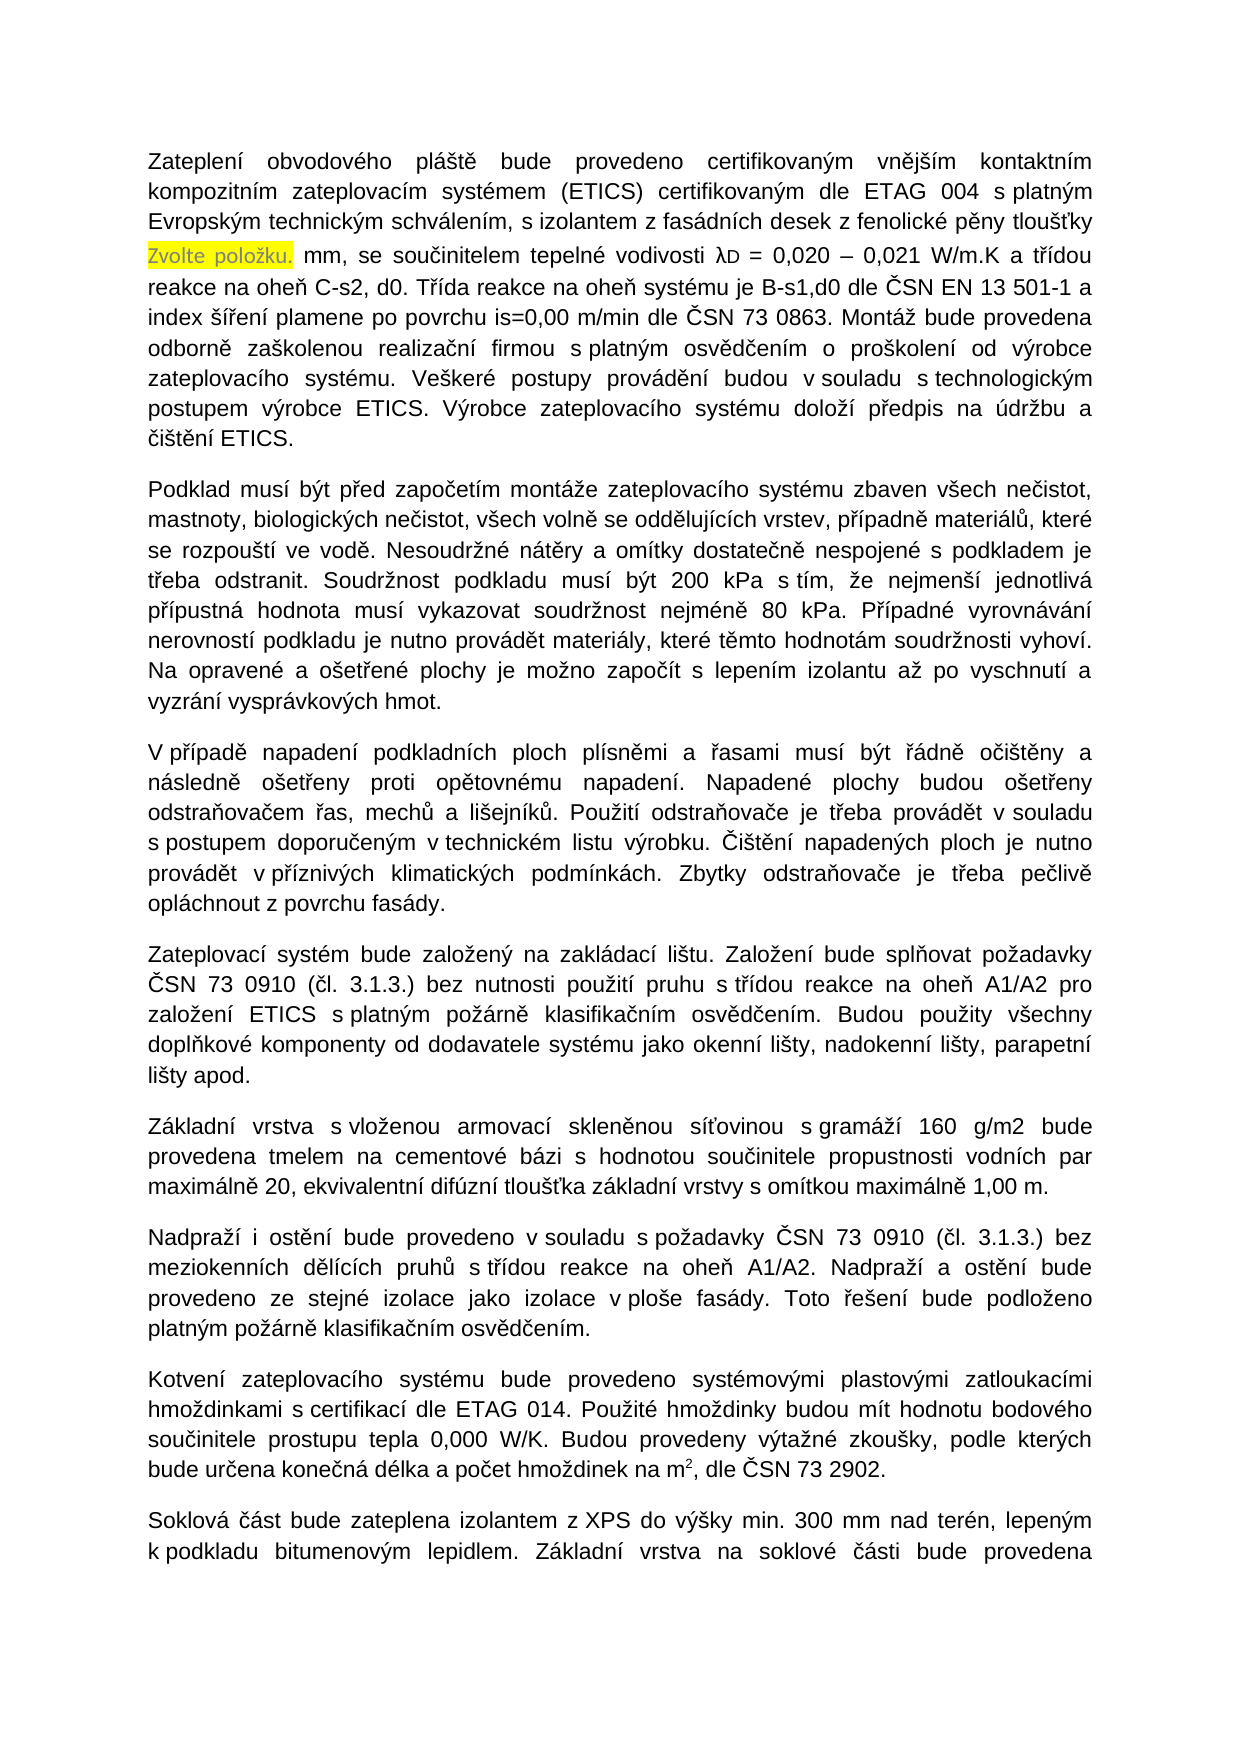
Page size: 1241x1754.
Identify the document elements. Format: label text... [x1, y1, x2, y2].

text Kotvení zateplovacího systému bude provedeno systémovými plastovými zatloukacími hmoždinkami s certifikací dle ETAG 014. Použité hmoždinky budou mít hodnotu bodového součinitele prostupu tepla 0,000 W/K. Budou provedeny výtažné zkoušky, podle kterých bude určena konečná délka a počet hmoždinek na m2, dle ČSN 73 2902. [148, 1366, 1093, 1483]
text Zateplení obvodového pláště bude provedeno certifikovaným vnějším kontaktním kompozitním zateplovacím systémem (ETICS) certifikovaným dle ETAG 004 s platným Evropským technickým schválením, s izolantem z fasádních desek z fenolické pěny tloušťky mm, se součinitelem tepelné vodivosti λD = 0,020 – 0,021 W/m.K a třídou reakce na oheň C-s2, d0. Třída reakce na oheň systému je B-s1,d0 dle ČSN EN 13 501-1 a index šíření plamene po povrchu is=0,00 m/min dle ČSN 73 0863. Montáž bude provedena odborně zaškolenou realizační firmou s platným osvědčením o proškolení od výrobce zateplovacího systému. Veškeré postupy provádění budou v souladu s technologickým postupem výrobce ETICS. Výrobce zateplovacího systému doloží předpis na údržbu a čištění ETICS. [148, 148, 1093, 452]
text Nadpraží i ostění bude provedeno v souladu s požadavky ČSN 73 0910 (čl. 3.1.3.) bez meziokenních dělících pruhů s třídou reakce na oheň A1/A2. Nadpraží a ostění bude provedeno ze stejné izolace jako izolace v ploše fasády. Toto řešení bude podloženo platným požárně klasifikačním osvědčením. [148, 1224, 1093, 1341]
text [148, 1507, 1093, 1564]
text Základní vrstva s vloženou armovací skleněnou síťovinou s gramáží 160 g/m2 bude provedena tmelem na cementové bázi s hodnotou součinitele propustnosti vodních par maximálně 20, ekvivalentní difúzní tloušťka základní vrstvy s omítkou maximálně 1,00 m. [148, 1113, 1093, 1199]
text V případě napadení podkladních ploch plísněmi a řasami musí být řádně očištěny a následně ošetřeny proti opětovnému napadení. Napadené plochy budou ošetřeny odstraňovačem řas, mechů a lišejníků. Použití odstraňovače je třeba provádět v souladu s postupem doporučeným v technickém listu výrobku. Čištění napadených ploch je nutno provádět v příznivých klimatických podmínkách. Zbytky odstraňovače je třeba pečlivě opláchnout z povrchu fasády. [148, 739, 1093, 916]
text Podklad musí být před započetím montáže zateplovacího systému zbaven všech nečistot, mastnoty, biologických nečistot, všech volně se oddělujících vrstev, případně materiálů, které se rozpouští ve vodě. Nesoudržné nátěry a omítky dostatečně nespojené s podkladem je třeba odstranit. Soudržnost podkladu musí být 200 kPa s tím, že nejmenší jednotlivá přípustná hodnota musí vykazovat soudržnost nejméně 80 kPa. Případné vyrovnávání nerovností podkladu je nutno provádět materiály, které těmto hodnotám soudržnosti vyhoví. Na opravené a ošetřené plochy je možno započít s lepením izolantu až po vyschnutí a vyzrání vysprávkových hmot. [148, 476, 1093, 714]
text Zateplovací systém bude založený na zakládací lištu. Založení bude splňovat požadavky ČSN 73 0910 (čl. 3.1.3.) bez nutnosti použití pruhu s třídou reakce na oheň A1/A2 pro založení ETICS s platným požárně klasifikačním osvědčením. Budou použity všechny doplňkové komponenty od dodavatele systému jako okenní lišty, nadokenní lišty, parapetní lišty apod. [148, 941, 1093, 1088]
